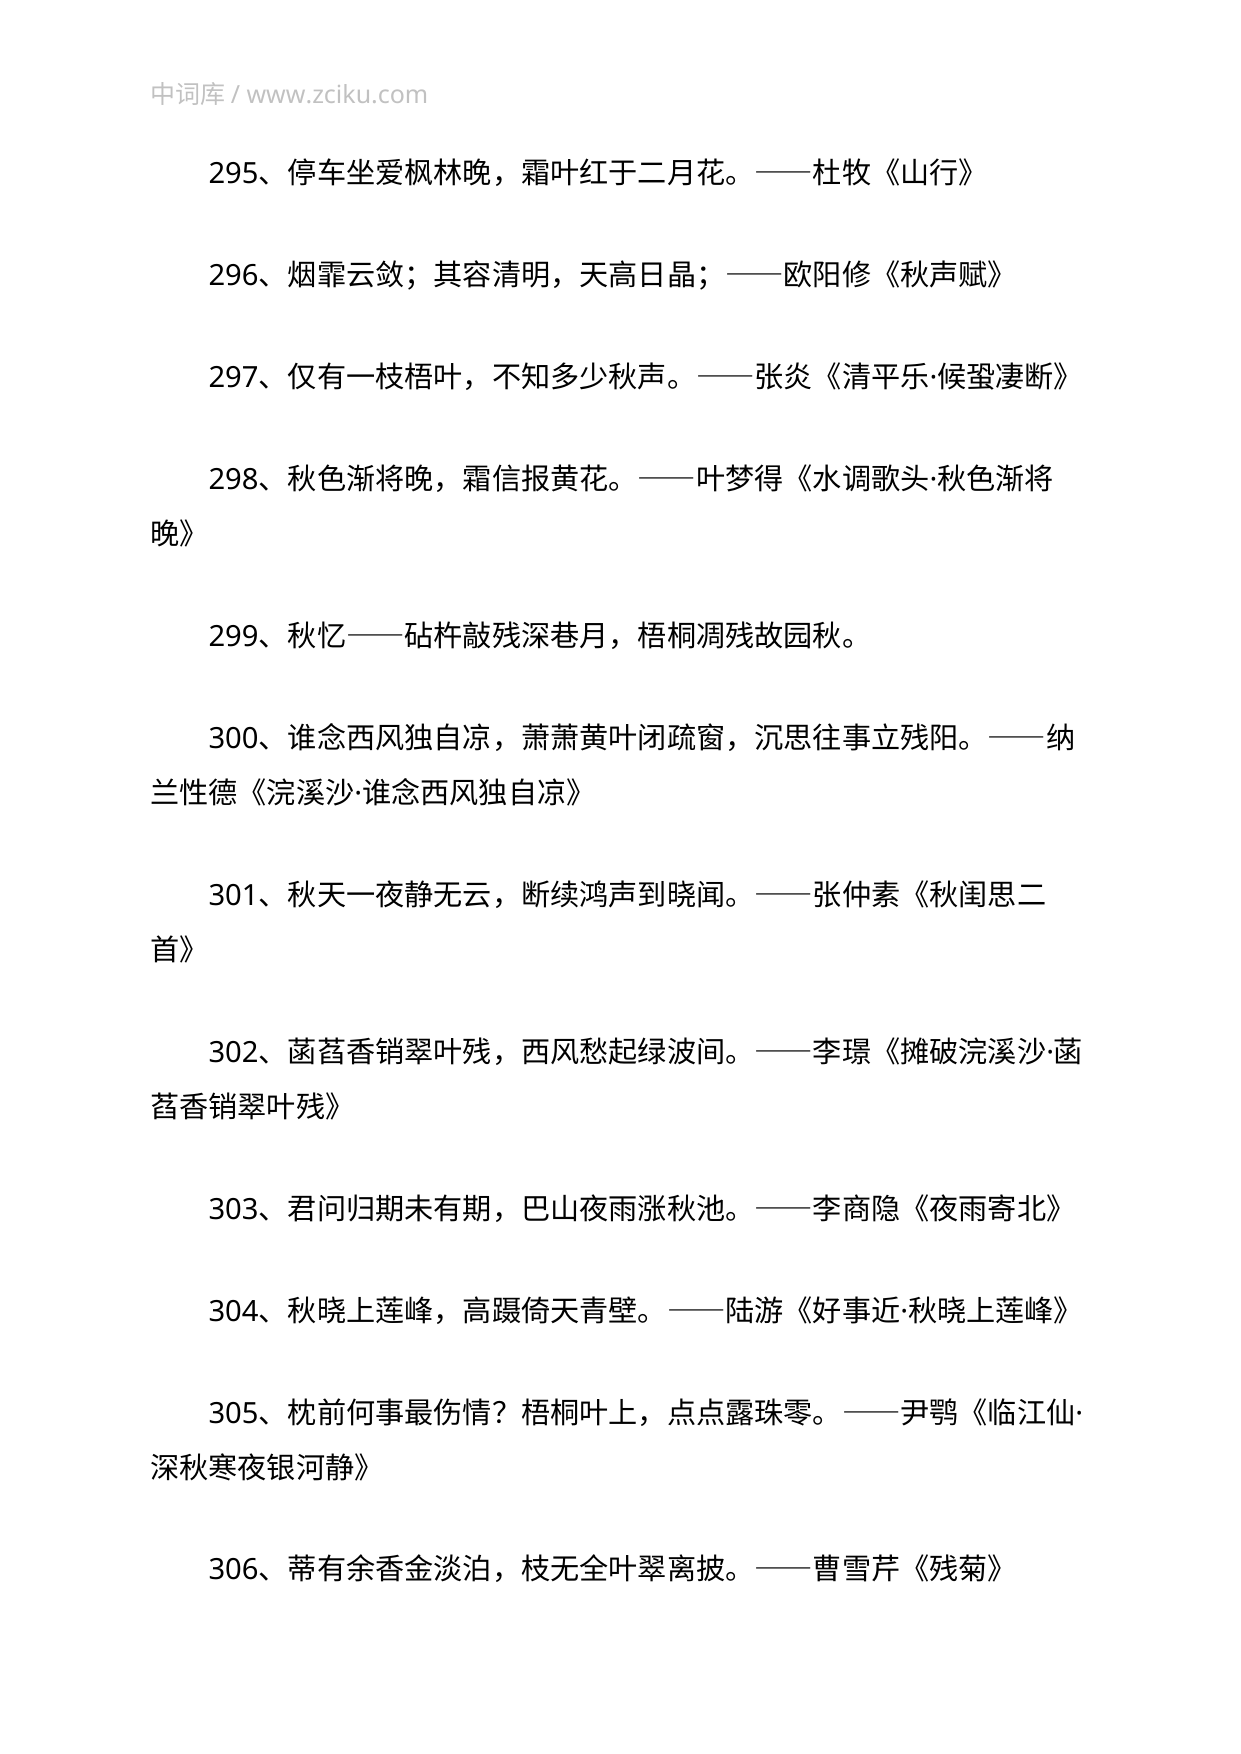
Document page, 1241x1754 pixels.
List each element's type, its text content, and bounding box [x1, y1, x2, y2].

text 300、谁念西风独自凉，萧萧黄叶闭疏窗，沉思往事立残阳。——纳兰性德《浣溪沙·谁念西风独自凉》 [150, 715, 1090, 812]
text 295、停车坐爱枫林晚，霜叶红于二月花。——杜牧《山行》 [150, 150, 1090, 192]
text 303、君问归期未有期，巴山夜雨涨秋池。——李商隐《夜雨寄北》 [150, 1185, 1090, 1228]
text 299、秋忆——砧杵敲残深巷月，梧桐凋残故园秋。 [150, 613, 1090, 655]
text 304、秋晓上莲峰，高蹑倚天青壁。——陆游《好事近·秋晓上莲峰》 [150, 1287, 1090, 1329]
text 297、仅有一枝梧叶，不知多少秋声。——张炎《清平乐·候蛩凄断》 [150, 354, 1090, 396]
text 301、秋天一夜静无云，断续鸿声到晓闻。——张仲素《秋闺思二首》 [150, 872, 1090, 969]
text 302、菡萏香销翠叶残，西风愁起绿波间。——李璟《摊破浣溪沙·菡萏香销翠叶残》 [150, 1028, 1090, 1126]
text 298、秋色渐将晚，霜信报黄花。——叶梦得《水调歌头·秋色渐将晚》 [150, 456, 1090, 553]
text 306、蒂有余香金淡泊，枝无全叶翠离披。——曹雪芹《残菊》 [150, 1546, 1090, 1588]
text 296、烟霏云敛；其容清明，天高日晶；——欧阳修《秋声赋》 [150, 252, 1090, 294]
text 305、枕前何事最伤情？梧桐叶上，点点露珠零。——尹鹗《临江仙·深秋寒夜银河静》 [150, 1389, 1090, 1486]
